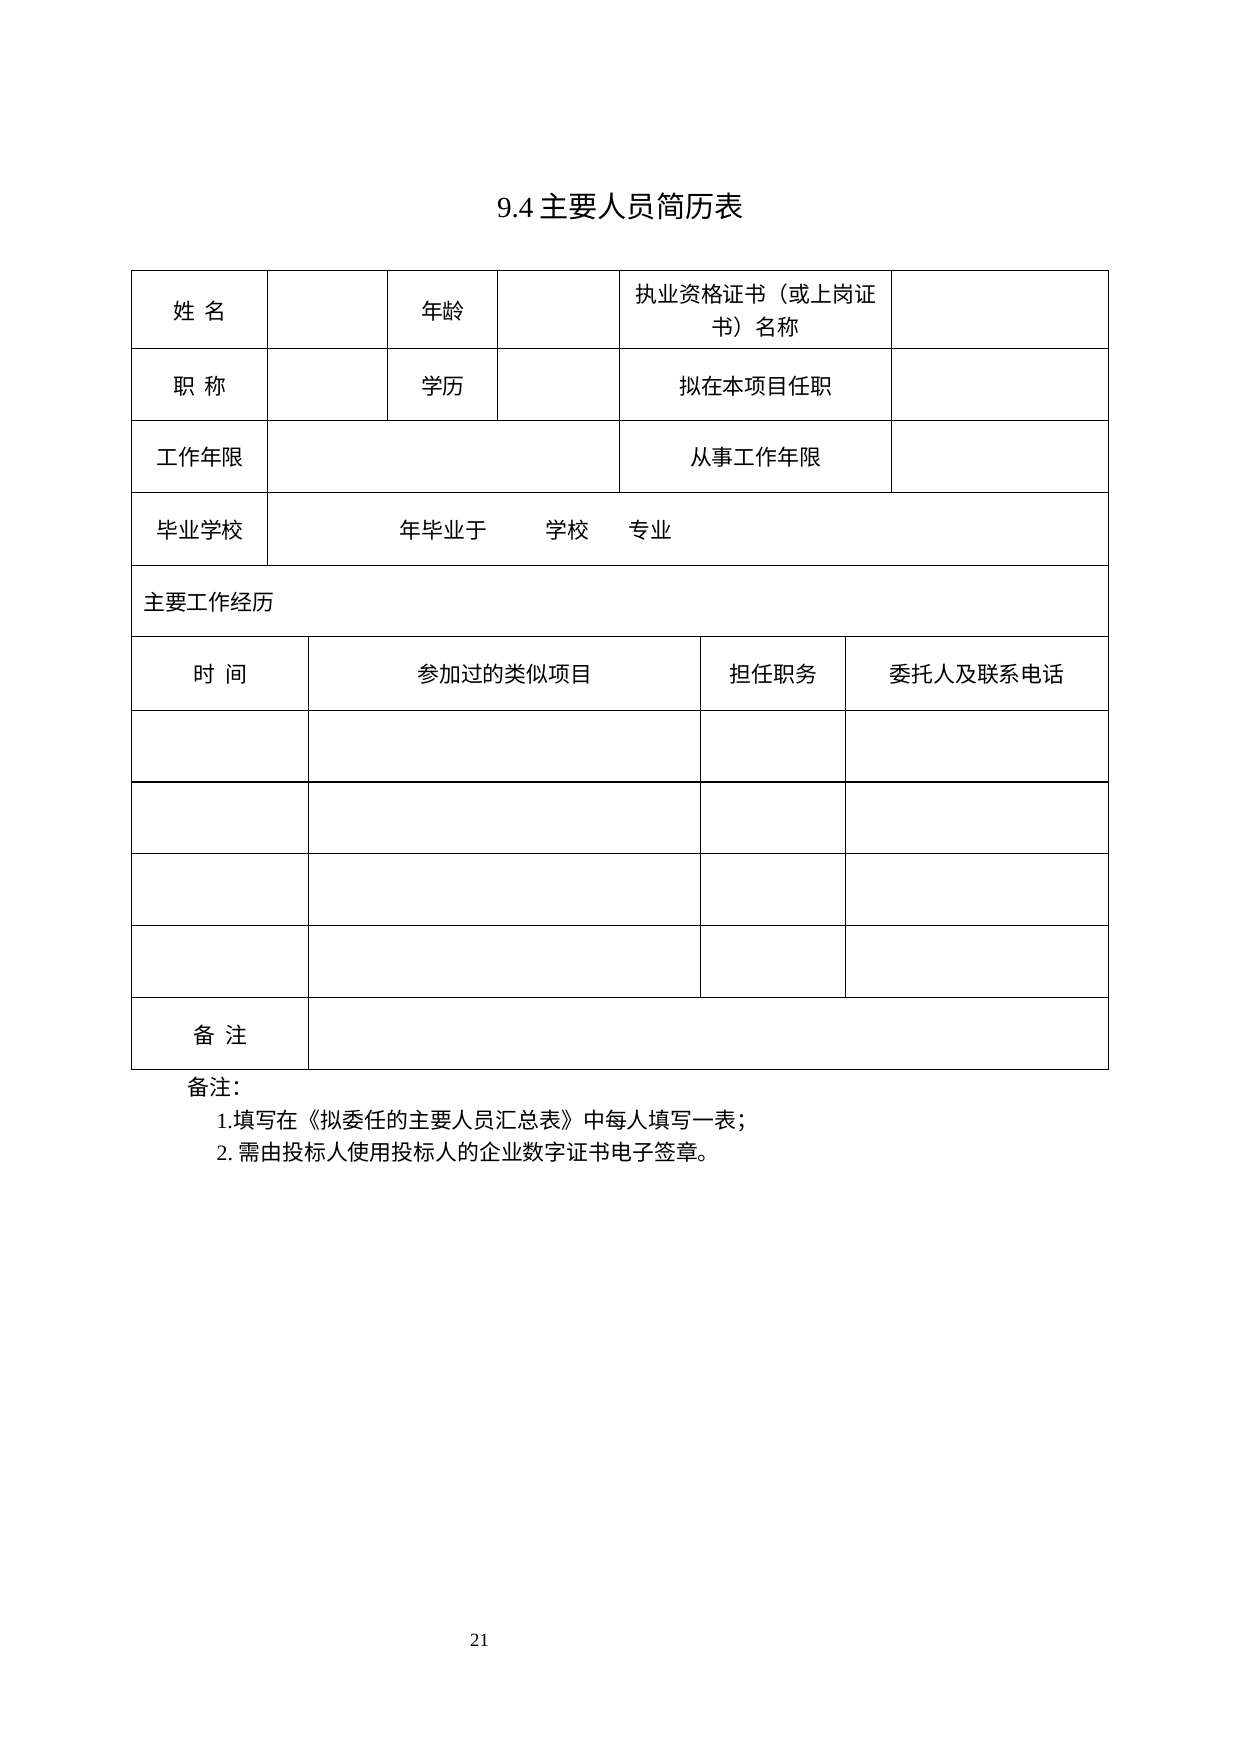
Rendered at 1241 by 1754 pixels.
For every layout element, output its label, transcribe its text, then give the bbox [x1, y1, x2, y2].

table_cell 毕业学校 [132, 493, 267, 565]
table_cell 备 注 [132, 998, 308, 1069]
table_cell [701, 783, 845, 853]
table_cell 参加过的类似项目 [309, 637, 700, 709]
table_cell 从事工作年限 [620, 421, 891, 492]
text 1.填写在《拟委任的主要人员汇总表》中每人填写一表； [173, 1102, 1053, 1135]
table_cell 委托人及联系电话 [846, 637, 1108, 709]
table_header [268, 271, 387, 348]
table_cell [268, 349, 387, 420]
table_header [498, 271, 619, 348]
text 2. 需由投标人使用投标人的企业数字证书电子签章。 [173, 1135, 1053, 1167]
table_cell [309, 711, 700, 781]
table_cell [701, 854, 845, 925]
table_cell 主要工作经历 [132, 566, 1108, 636]
table_cell [309, 854, 700, 925]
text 备注： [173, 1070, 1053, 1102]
table_cell 担任职务 [701, 637, 845, 709]
table_cell [892, 349, 1108, 420]
table_cell [701, 711, 845, 781]
table_cell 时 间 [132, 637, 308, 709]
table_header 年龄 [388, 271, 497, 348]
table_cell [132, 783, 308, 853]
text 9.4主要人员简历表 [187, 172, 1053, 237]
table_cell [132, 711, 308, 781]
table_cell [309, 926, 700, 997]
table_header 执业资格证书（或上岗证书）名称 [620, 271, 891, 348]
table_cell [309, 783, 700, 853]
table_cell [309, 998, 1108, 1069]
table_cell 拟在本项目任职 [620, 349, 891, 420]
table_cell 学历 [388, 349, 497, 420]
table_header 姓 名 [132, 271, 267, 348]
table_cell [268, 421, 619, 492]
table_cell [846, 854, 1108, 925]
table_cell [132, 926, 308, 997]
table_cell [892, 421, 1108, 492]
table_cell [132, 854, 308, 925]
table_cell [846, 926, 1108, 997]
table_cell 职 称 [132, 349, 267, 420]
table_cell 年毕业于 学校 专业 [268, 493, 1108, 565]
table_cell [846, 783, 1108, 853]
table_cell [701, 926, 845, 997]
table_cell 工作年限 [132, 421, 267, 492]
table_cell [846, 711, 1108, 781]
table_header [892, 271, 1108, 348]
table_cell [498, 349, 619, 420]
